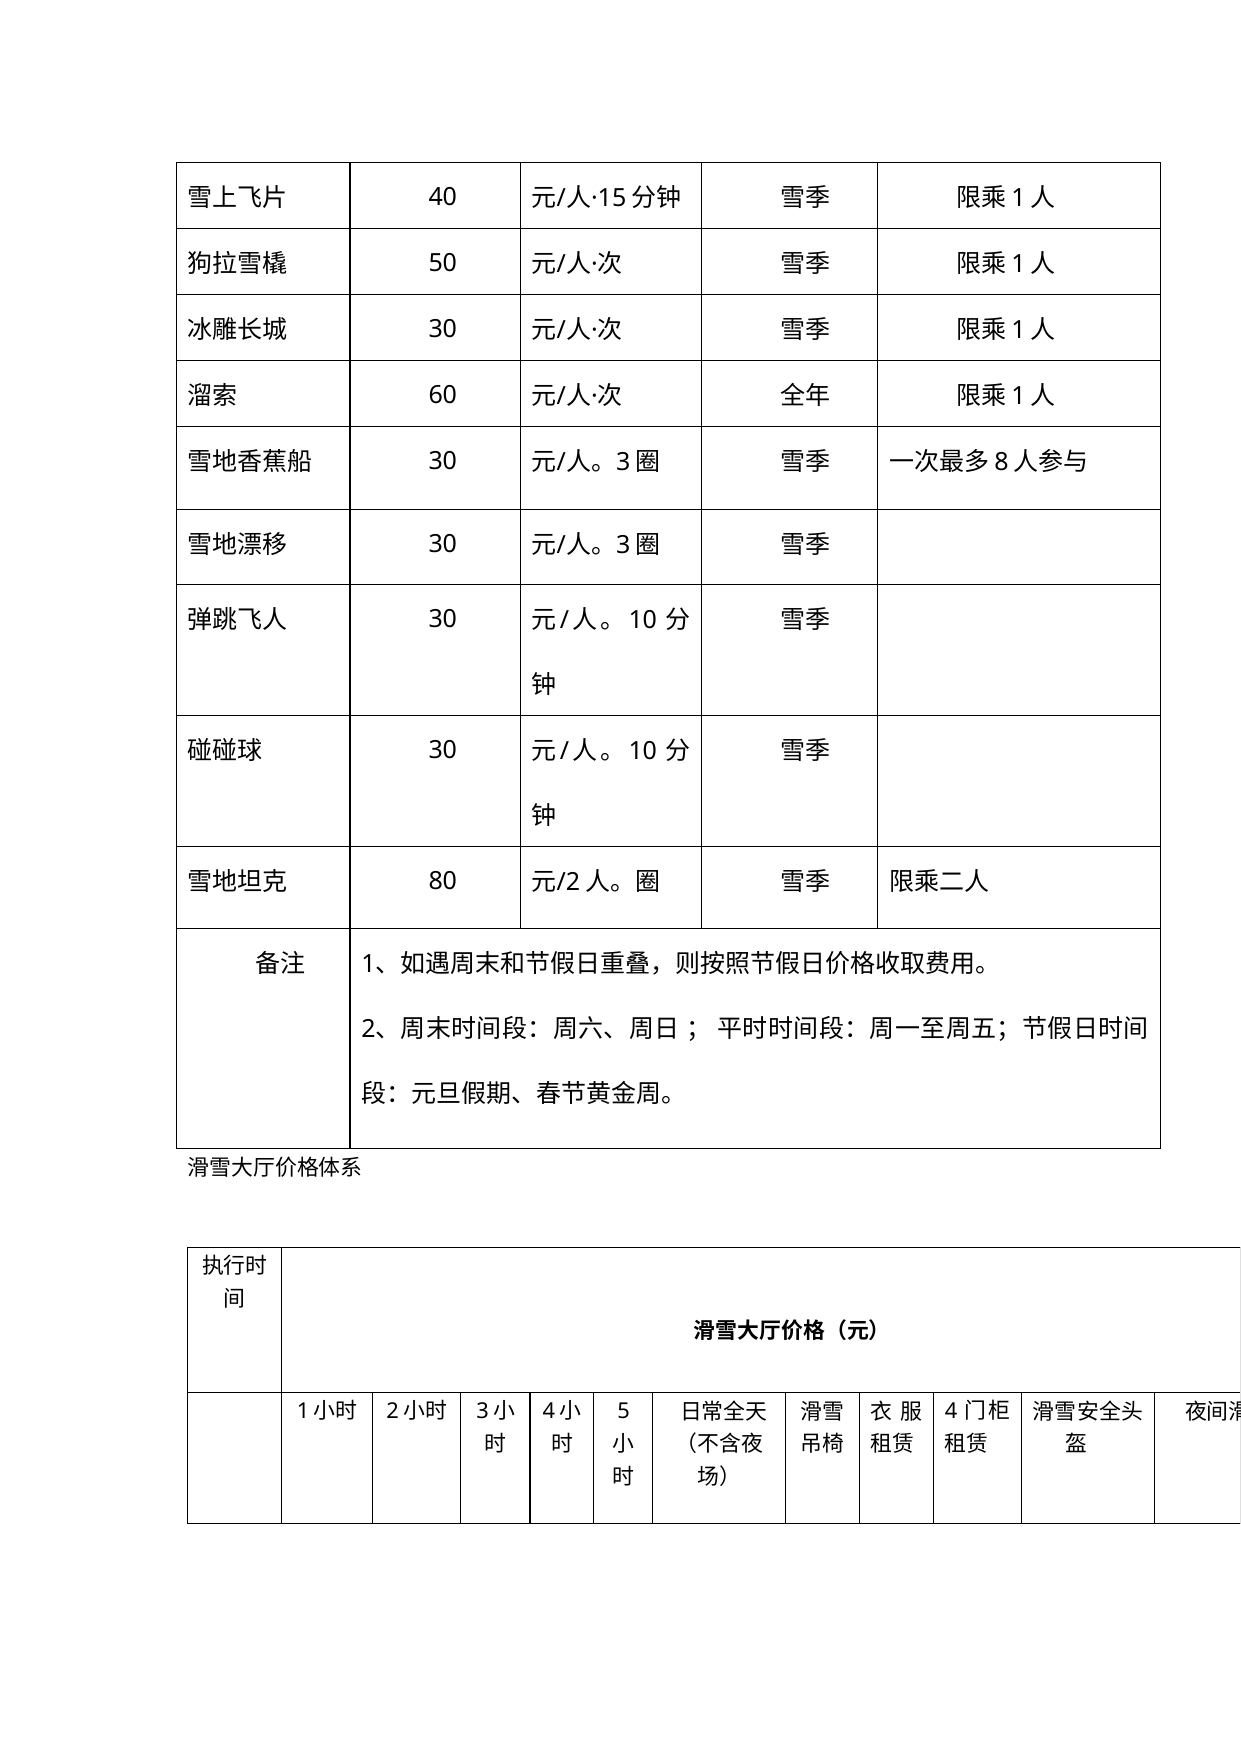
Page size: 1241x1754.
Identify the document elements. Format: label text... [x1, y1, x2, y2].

table_cell 雪季 [702, 163, 877, 228]
table_cell 雪地坦克 [177, 847, 349, 928]
table_cell 30 [351, 427, 520, 509]
table_header 执行时间 [188, 1248, 281, 1392]
table_cell 元/人。10分钟 [521, 716, 701, 846]
table_cell 50 [351, 229, 520, 294]
table_cell 雪地香蕉船 [177, 427, 349, 509]
table_cell 5小时 [594, 1393, 652, 1523]
table_cell 雪季 [702, 229, 877, 294]
table_cell 衣服租赁 [860, 1393, 933, 1523]
table_header 滑雪大厅价格（元） [282, 1248, 1240, 1392]
table_cell 3小时 [461, 1393, 529, 1523]
table_cell 碰碰球 [177, 716, 349, 846]
table_cell 40 [351, 163, 520, 228]
table_cell [878, 716, 1160, 846]
table_cell 元/2人。圈 [521, 847, 701, 928]
list 滑雪大厅价格体系 [187, 1149, 1053, 1182]
table_cell 如遇周末和节假日重叠，则按照节假日价格收取费用。 周末时间段：周六、周日 ； 平时时间段：周一至周五；节假日时间段：元旦假期、春节黄金周。 [351, 929, 1160, 1148]
table_cell 备注 [177, 929, 349, 1148]
table_cell 30 [351, 716, 520, 846]
table_cell 狗拉雪橇 [177, 229, 349, 294]
table_cell 30 [351, 510, 520, 584]
table_cell 60 [351, 361, 520, 426]
table_cell 雪季 [702, 585, 877, 715]
table_cell 滑雪吊椅 [786, 1393, 859, 1523]
table_cell 雪季 [702, 295, 877, 360]
table_cell [188, 1393, 281, 1523]
table_cell 雪季 [702, 510, 877, 584]
table_cell 日常全天 （不含夜场） [653, 1393, 785, 1523]
table_cell 限乘二人 [878, 847, 1160, 928]
table_cell 雪上飞片 [177, 163, 349, 228]
table_cell 元/人·次 [521, 361, 701, 426]
table_cell 雪季 [702, 427, 877, 509]
table_cell 2小时 [373, 1393, 460, 1523]
table_cell 30 [351, 585, 520, 715]
table_cell 雪季 [702, 716, 877, 846]
table_cell 限乘1人 [878, 163, 1160, 228]
table_cell 限乘1人 [878, 361, 1160, 426]
table_cell 元/人·次 [521, 229, 701, 294]
table_cell 滑雪安全头盔 [1022, 1393, 1154, 1523]
table_cell 雪季 [702, 847, 877, 928]
table_cell [878, 510, 1160, 584]
table_cell 元/人·次 [521, 295, 701, 360]
table_cell [878, 585, 1160, 715]
table_cell 元/人·15分钟 [521, 163, 701, 228]
table_cell 元/人。10分钟 [521, 585, 701, 715]
table_cell 4小时 [531, 1393, 593, 1523]
table_cell 溜索 [177, 361, 349, 426]
table_cell 一次最多8人参与 [878, 427, 1160, 509]
table_cell 全年 [702, 361, 877, 426]
table_cell 30 [351, 295, 520, 360]
table_cell 夜间滑雪 [1155, 1393, 1240, 1523]
table_cell 80 [351, 847, 520, 928]
table_cell 4门柜租赁 [934, 1393, 1021, 1523]
table_cell 弹跳飞人 [177, 585, 349, 715]
table_cell 1小时 [282, 1393, 372, 1523]
table_cell 限乘1人 [878, 229, 1160, 294]
table_cell 限乘1人 [878, 295, 1160, 360]
table_cell 冰雕长城 [177, 295, 349, 360]
table_cell 雪地漂移 [177, 510, 349, 584]
table_cell 元/人。3圈 [521, 427, 701, 509]
table_cell 元/人。3圈 [521, 510, 701, 584]
